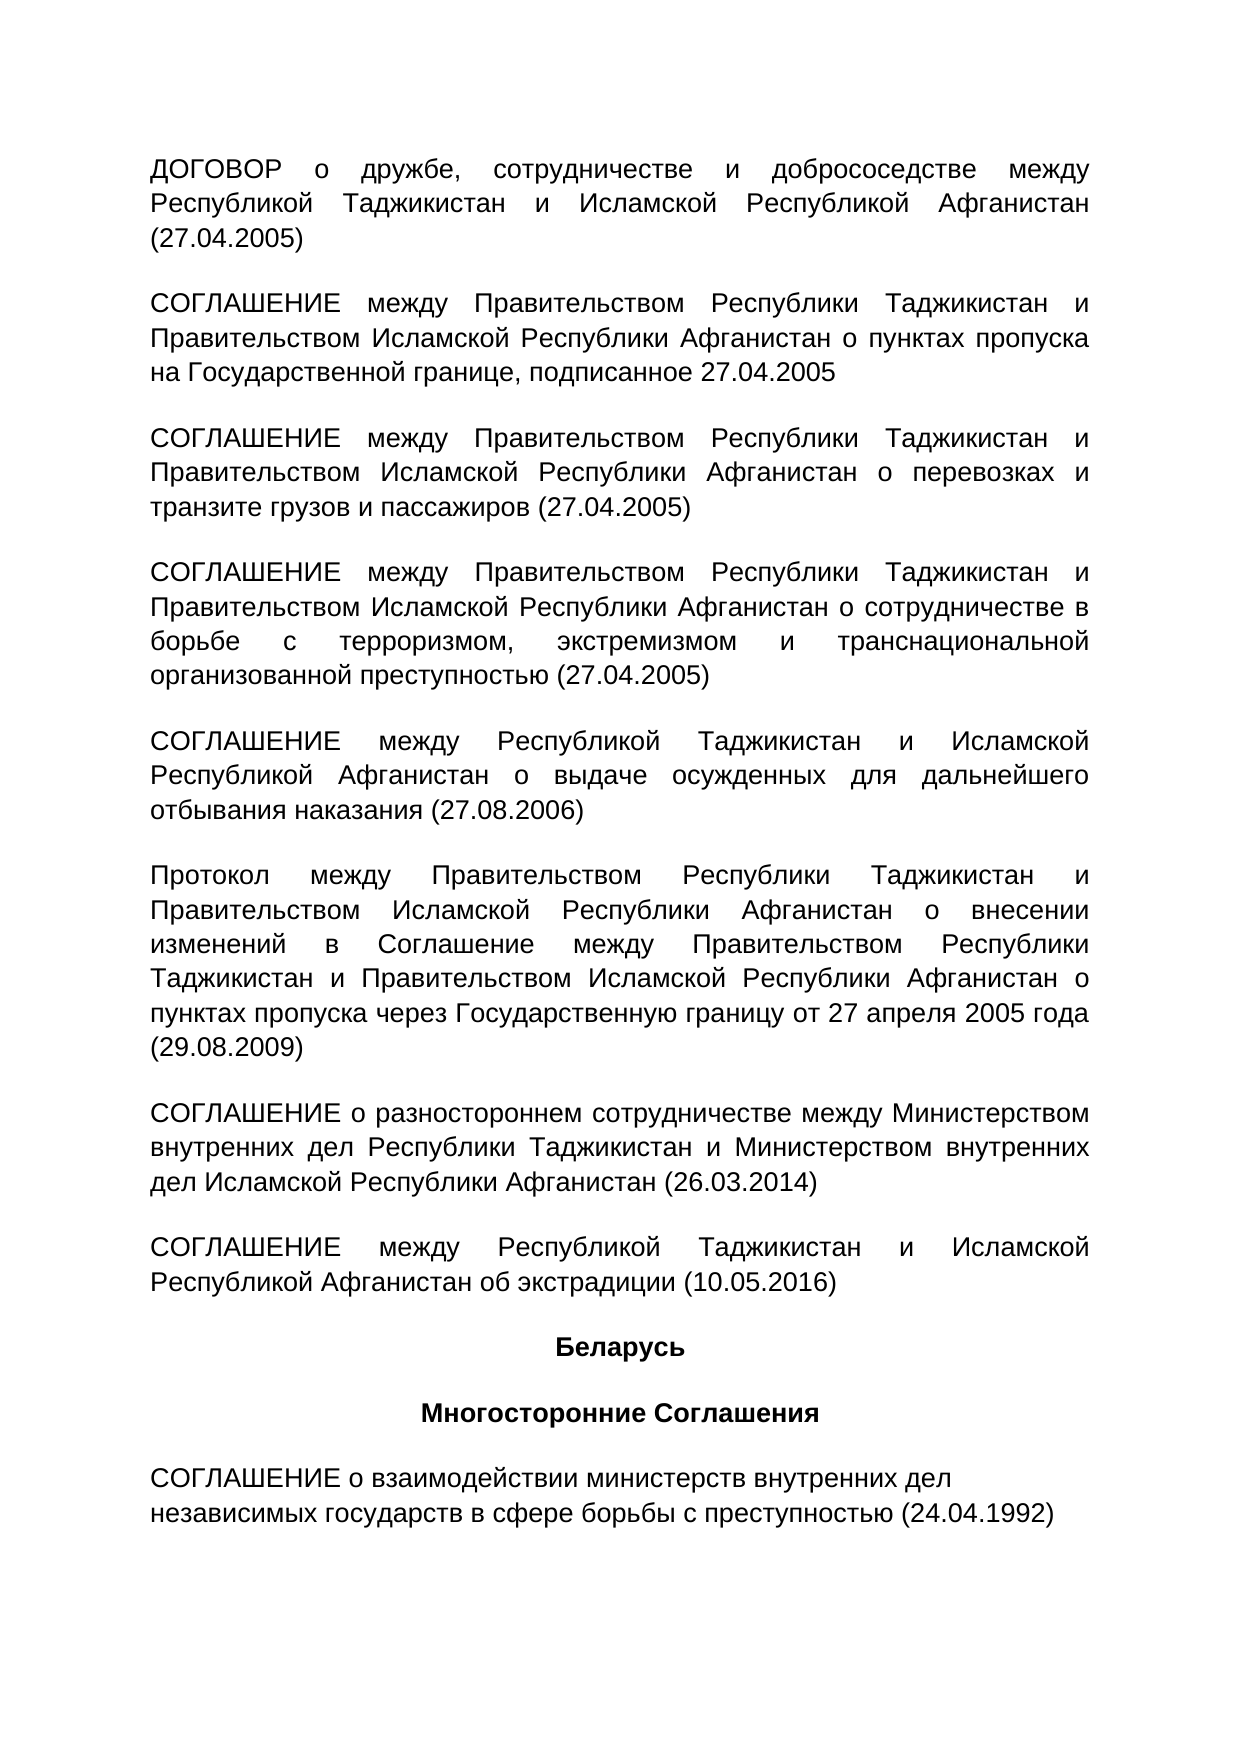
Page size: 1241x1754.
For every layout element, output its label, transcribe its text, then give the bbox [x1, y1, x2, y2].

text СОГЛАШЕНИЕ между Республикой Таджикистан и Исламской Республикой Афганистан о выдаче осужденных для дальнейшего отбывания наказания (27.08.2006) [150, 722, 1090, 825]
text СОГЛАШЕНИЕ между Правительством Республики Таджикистан и Правительством Исламской Республики Афганистан о перевозках и транзите грузов и пассажиров (27.04.2005) [150, 419, 1090, 522]
text Протокол между Правительством Республики Таджикистан и Правительством Исламской Республики Афганистан о внесении изменений в Соглашение между Правительством Республики Таджикистан и Правительством Исламской Республики Афганистан о пунктах пропуска через Государственную границу от 27 апреля 2005 года (29.08.2009) [150, 856, 1090, 1062]
text СОГЛАШЕНИE о разностороннем сотрудничестве между Министерством внутренних дел Республики Таджикистан и Министерством внутренних дел Исламской Республики Афганистан (26.03.2014) [150, 1094, 1090, 1197]
text Беларусь [150, 1328, 1090, 1362]
text СОГЛАШЕНИЕ между Правительством Республики Таджикистан и Правительством Исламской Республики Афганистан о пунктах пропуска на Государственной границе, подписанное 27.04.2005 [150, 284, 1090, 387]
text ДОГОВОР о дружбе, сотрудничестве и добрососедстве между Республикой Таджикистан и Исламской Республикой Афганистан (27.04.2005) [150, 150, 1090, 253]
text Многосторонние Соглашения [150, 1394, 1090, 1428]
text СОГЛАШЕНИЕ о взаимодействии министерств внутренних дел независимых государств в сфере борьбы с преступностью (24.04.1992) [150, 1459, 1090, 1528]
text СОГЛАШЕНИE между Республикой Таджикистан и Исламской Республикой Афганистан об экстрадиции (10.05.2016) [150, 1228, 1090, 1297]
text СОГЛАШЕНИE между Правительством Республики Таджикистан и Правительством Исламской Республики Афганистан о сотрудничестве в борьбе с терроризмом, экстремизмом и транснациональной организованной преступностью (27.04.2005) [150, 553, 1090, 691]
